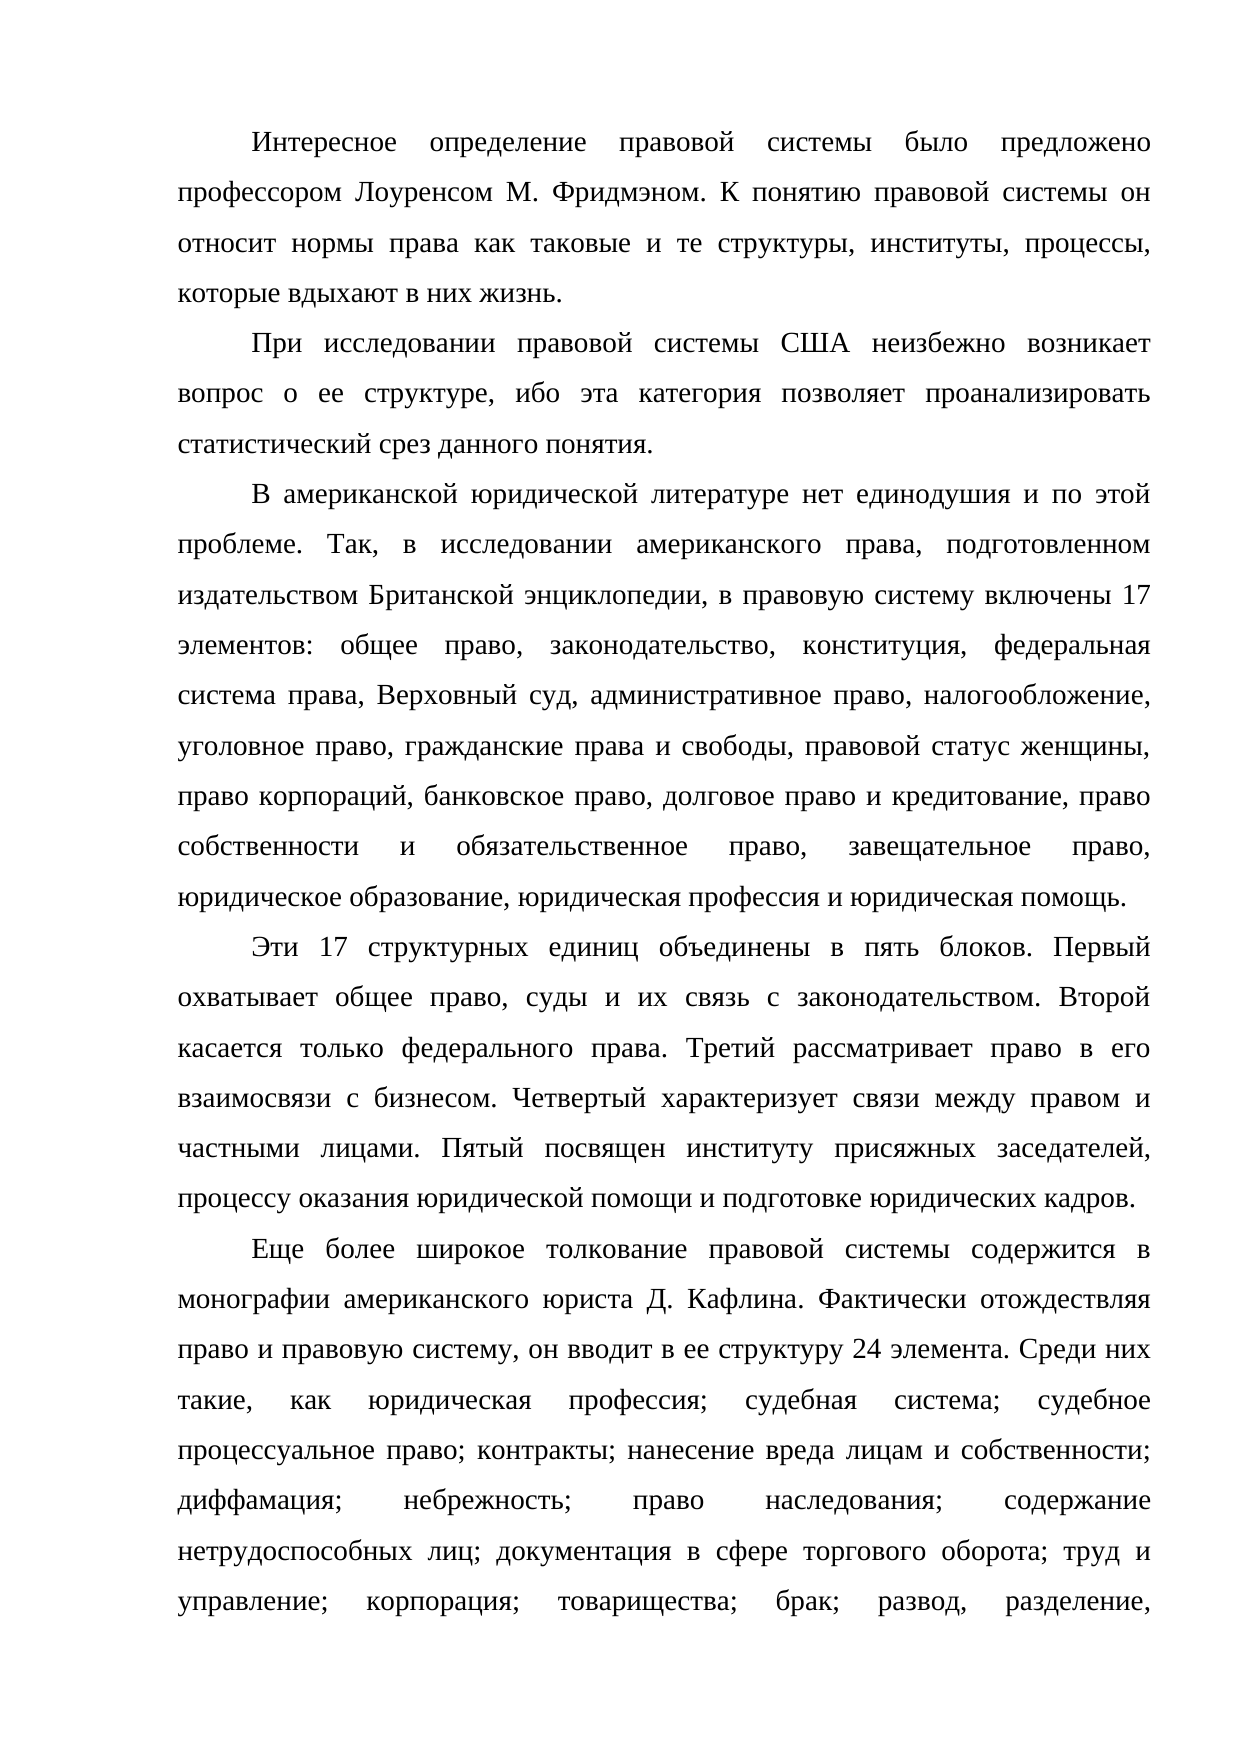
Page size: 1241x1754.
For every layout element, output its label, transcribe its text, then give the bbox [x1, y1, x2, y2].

text Интересное определение правовой системы было предложено профессором Лоуренсом М. Фридмэном. К понятию правовой системы он относит нормы права как таковые и те структуры, институты, процессы, которые вдыхают в них жизнь. [177, 124, 1152, 308]
text При исследовании правовой системы США неизбежно возникает вопрос о ее структуре, ибо эта категория позволяет проанализировать статистический срез данного понятия. [177, 325, 1152, 459]
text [177, 1231, 1152, 1617]
text В американской юридической литературе нет единодушия и по этой проблеме. Так, в исследовании американского права, подготовленном издательством Британской энциклопедии, в правовую систему включены 17 элементов: общее право, законодательство, конституция, федеральная система права, Верховный суд, административное право, налогообложение, уголовное право, гражданские права и свободы, правовой статус женщины, право корпораций, банковское право, долговое право и кредитование, право собственности и обязательственное право, завещательное право, юридическое образование, юридическая профессия и юридическая помощь. [177, 476, 1152, 912]
text Эти 17 структурных единиц объединены в пять блоков. Первый охватывает общее право, суды и их связь с законодательством. Второй касается только федерального права. Третий рассматривает право в его взаимосвязи с бизнесом. Четвертый характеризует связи между правом и частными лицами. Пятый посвящен институту присяжных заседателей, процессу оказания юридической помощи и подготовке юридических кадров. [177, 929, 1152, 1214]
